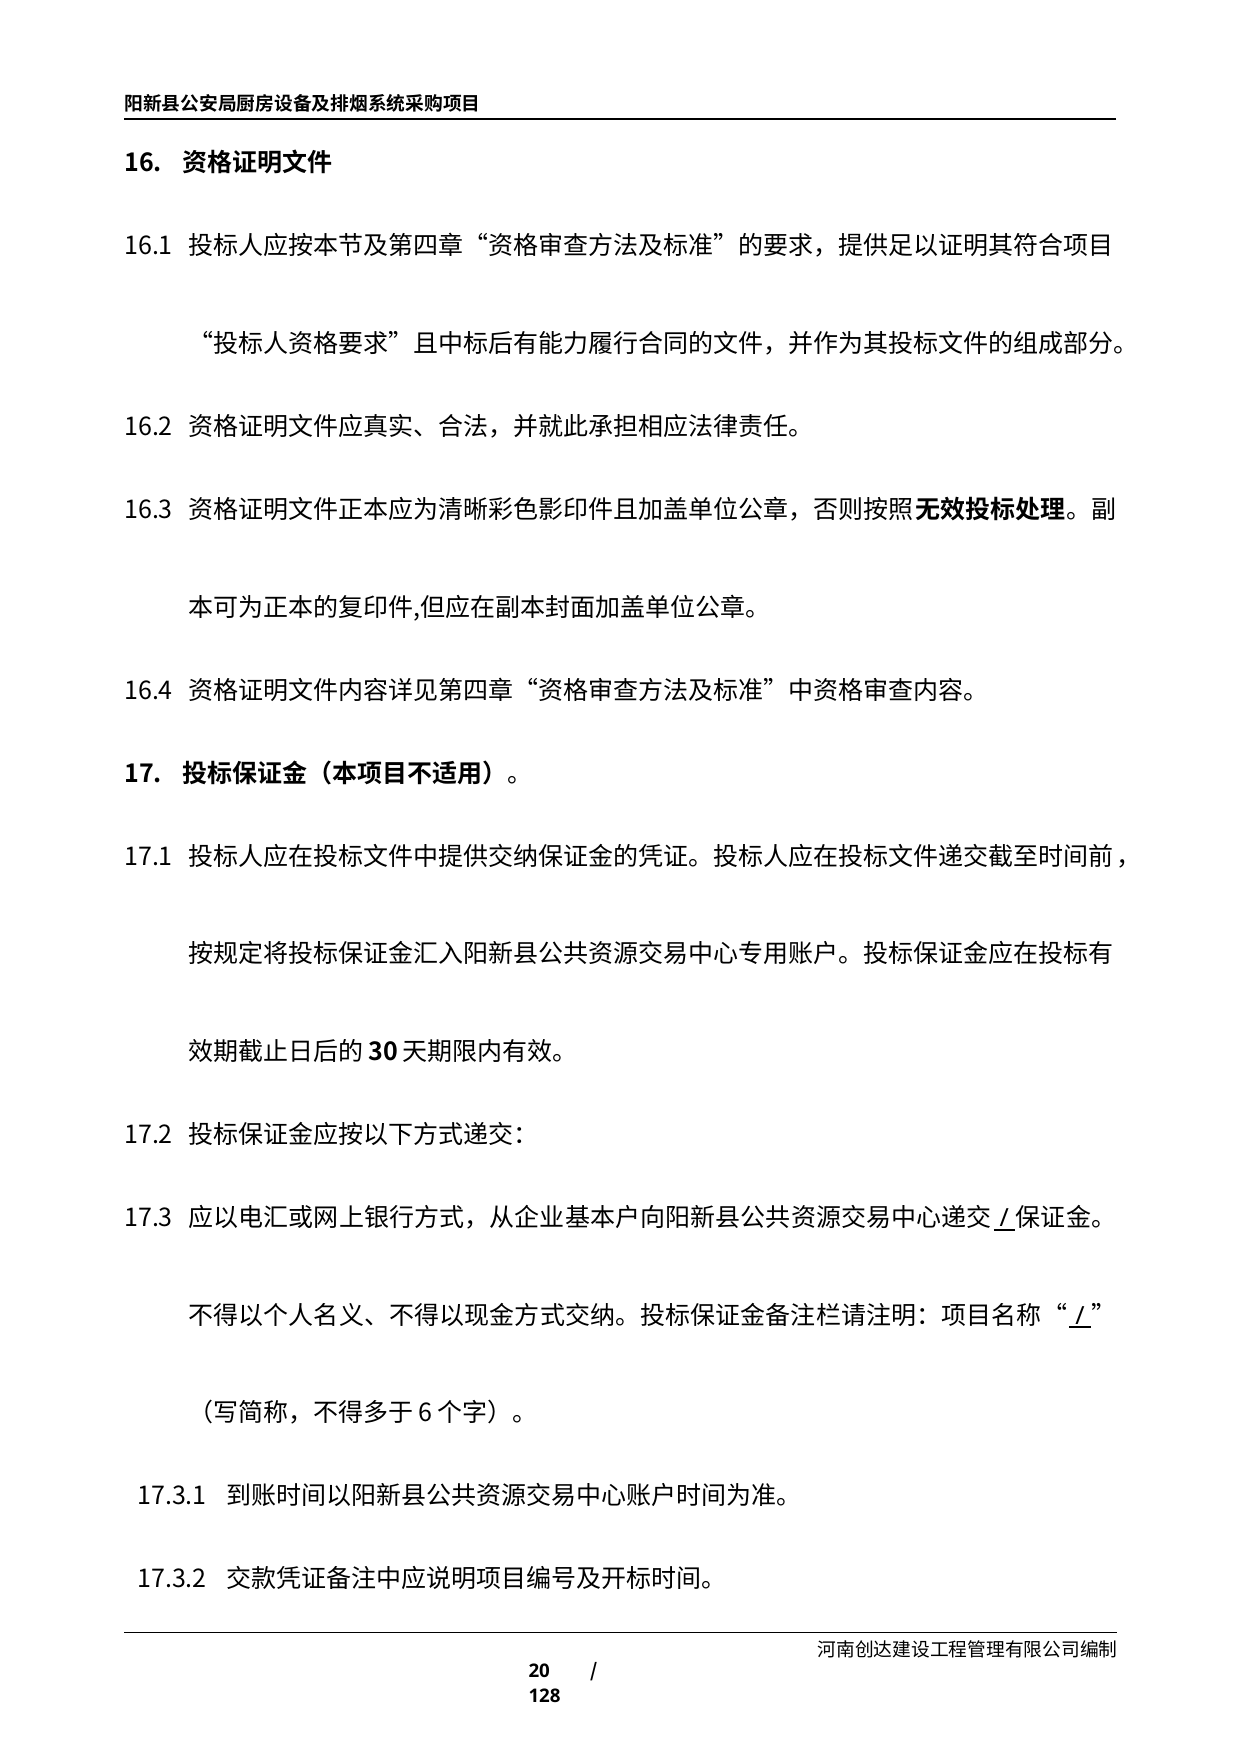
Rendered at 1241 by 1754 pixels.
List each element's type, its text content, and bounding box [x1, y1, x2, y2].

list 投标人应在投标文件中提供交纳保证金的凭证。投标人应在投标文件递交截至时间前，按规定将投标保证金汇入阳新县公共资源交易中心专用账户。投标保证金应在投标有效期截止日后的30天期限内有效。 [124, 822, 1116, 1082]
list 投标人应按本节及第四章“资格审查方法及标准”的要求，提供足以证明其符合项目“投标人资格要求”且中标后有能力履行合同的文件，并作为其投标文件的组成部分。 [124, 211, 1116, 374]
list 资格证明文件应真实、合法，并就此承担相应法律责任。 [124, 392, 1116, 457]
list 应以电汇或网上银行方式，从企业基本户向阳新县公共资源交易中心递交 / 保证金。不得以个人名义、不得以现金方式交纳。投标保证金备注栏请注明：项目名称“ / ”（写简称，不得多于6个字）。 [124, 1183, 1116, 1443]
list 投标保证金应按以下方式递交： [124, 1100, 1116, 1165]
list 资格证明文件 [124, 128, 1116, 193]
list 交款凭证备注中应说明项目编号及开标时间。 [137, 1544, 1116, 1609]
list 资格证明文件内容详见第四章“资格审查方法及标准”中资格审查内容。 [124, 656, 1116, 721]
list 到账时间以阳新县公共资源交易中心账户时间为准。 [137, 1461, 1116, 1526]
list 资格证明文件正本应为清晰彩色影印件且加盖单位公章，否则按照无效投标处理。副本可为正本的复印件,但应在副本封面加盖单位公章。 [124, 475, 1116, 638]
list 投标保证金（本项目不适用）。 [124, 739, 1116, 804]
